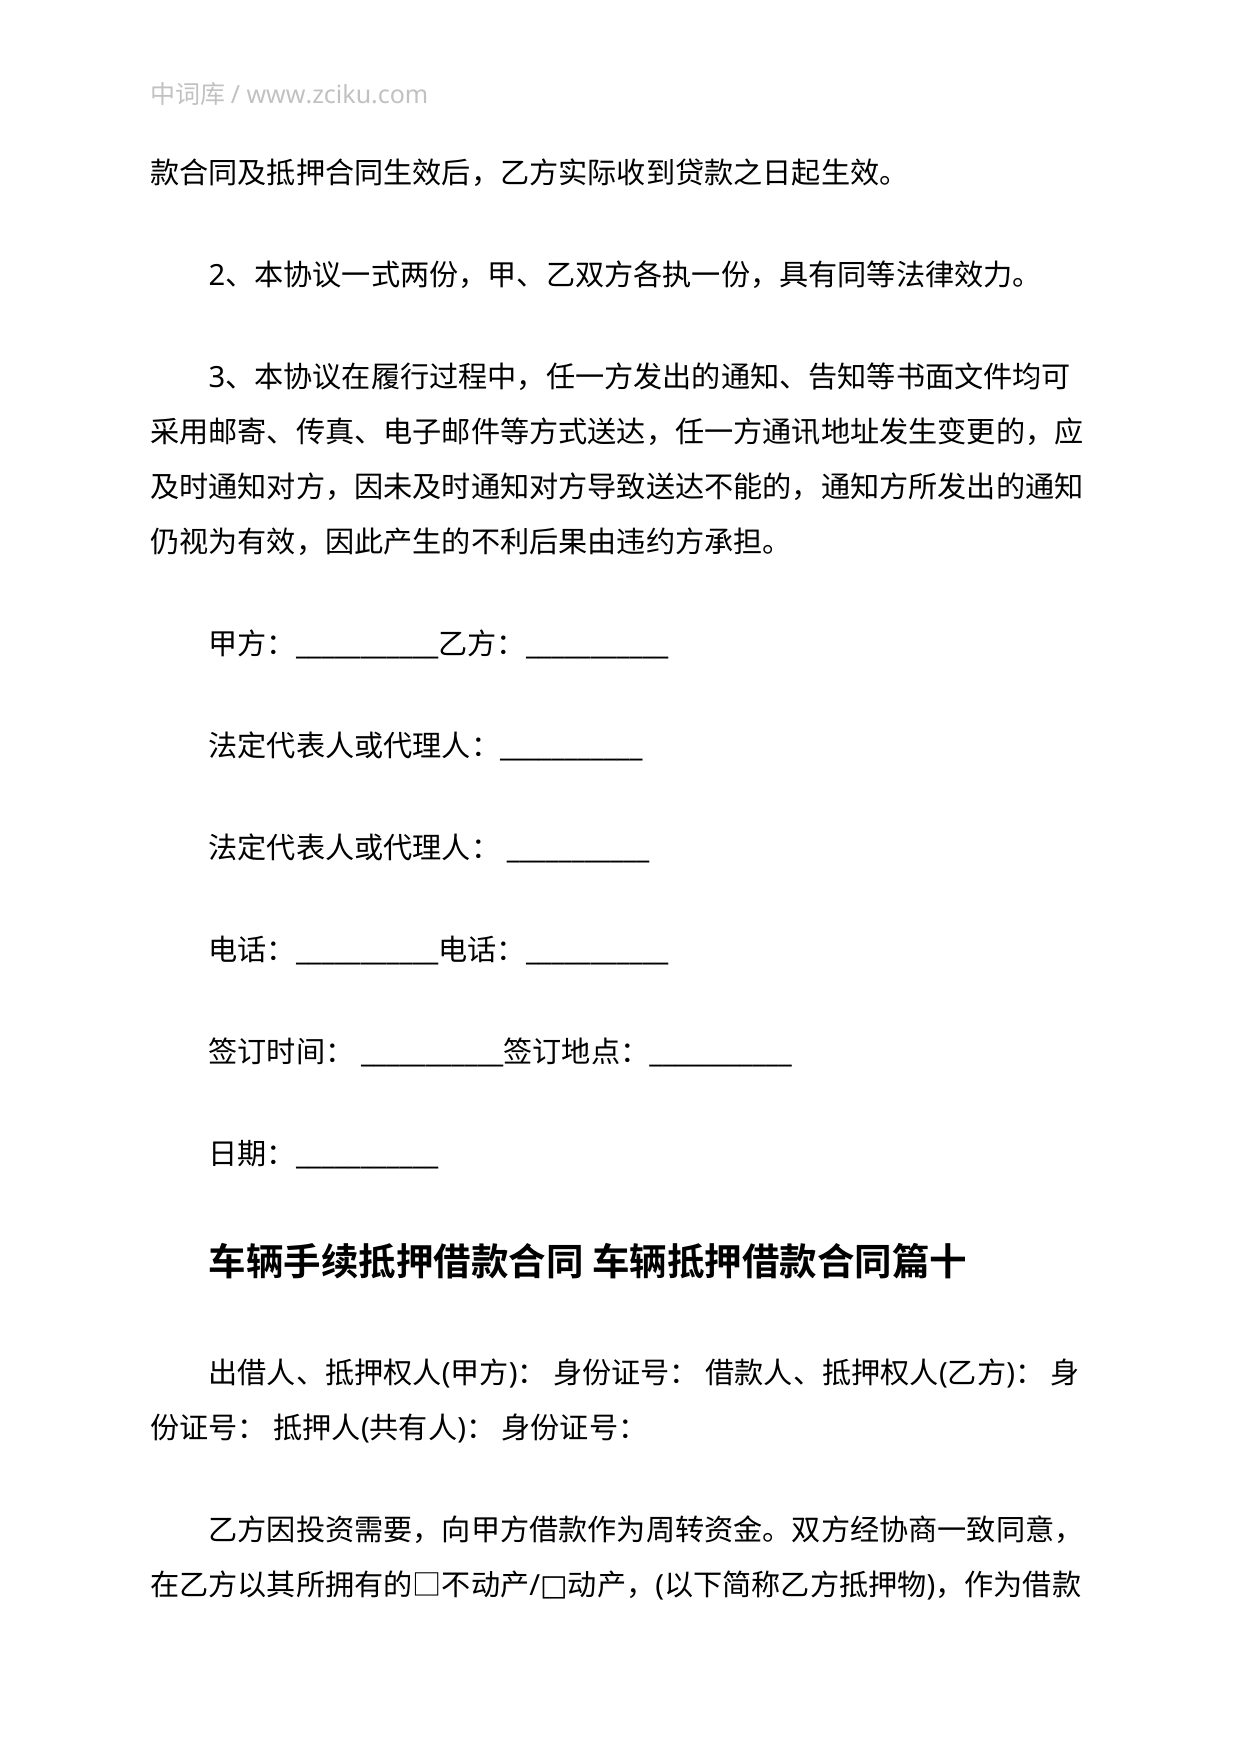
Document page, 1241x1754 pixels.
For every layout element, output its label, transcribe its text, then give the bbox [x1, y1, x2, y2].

text 法定代表人或代理人： ___________ [150, 824, 1090, 867]
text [150, 150, 1090, 192]
text 签订时间： ___________签订地点：___________ [150, 1028, 1090, 1071]
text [150, 1507, 1090, 1604]
text 日期：___________ [150, 1130, 1090, 1173]
text 出借人、抵押权人(甲方)： 身份证号： 借款人、抵押权人(乙方)： 身份证号： 抵押人(共有人)： 身份证号： [150, 1349, 1090, 1447]
text 甲方：___________乙方：___________ [150, 620, 1090, 663]
text 3、本协议在履行过程中，任一方发出的通知、告知等书面文件均可采用邮寄、传真、电子邮件等方式送达，任一方通讯地址发生变更的，应及时通知对方，因未及时通知对方导致送达不能的，通知方所发出的通知仍视为有效，因此产生的不利后果由违约方承担。 [150, 354, 1090, 561]
text 车辆手续抵押借款合同 车辆抵押借款合同篇十 [150, 1232, 1090, 1286]
text 2、本协议一式两份，甲、乙双方各执一份，具有同等法律效力。 [150, 252, 1090, 294]
text 电话：___________电话：___________ [150, 926, 1090, 969]
text 法定代表人或代理人：___________ [150, 722, 1090, 765]
